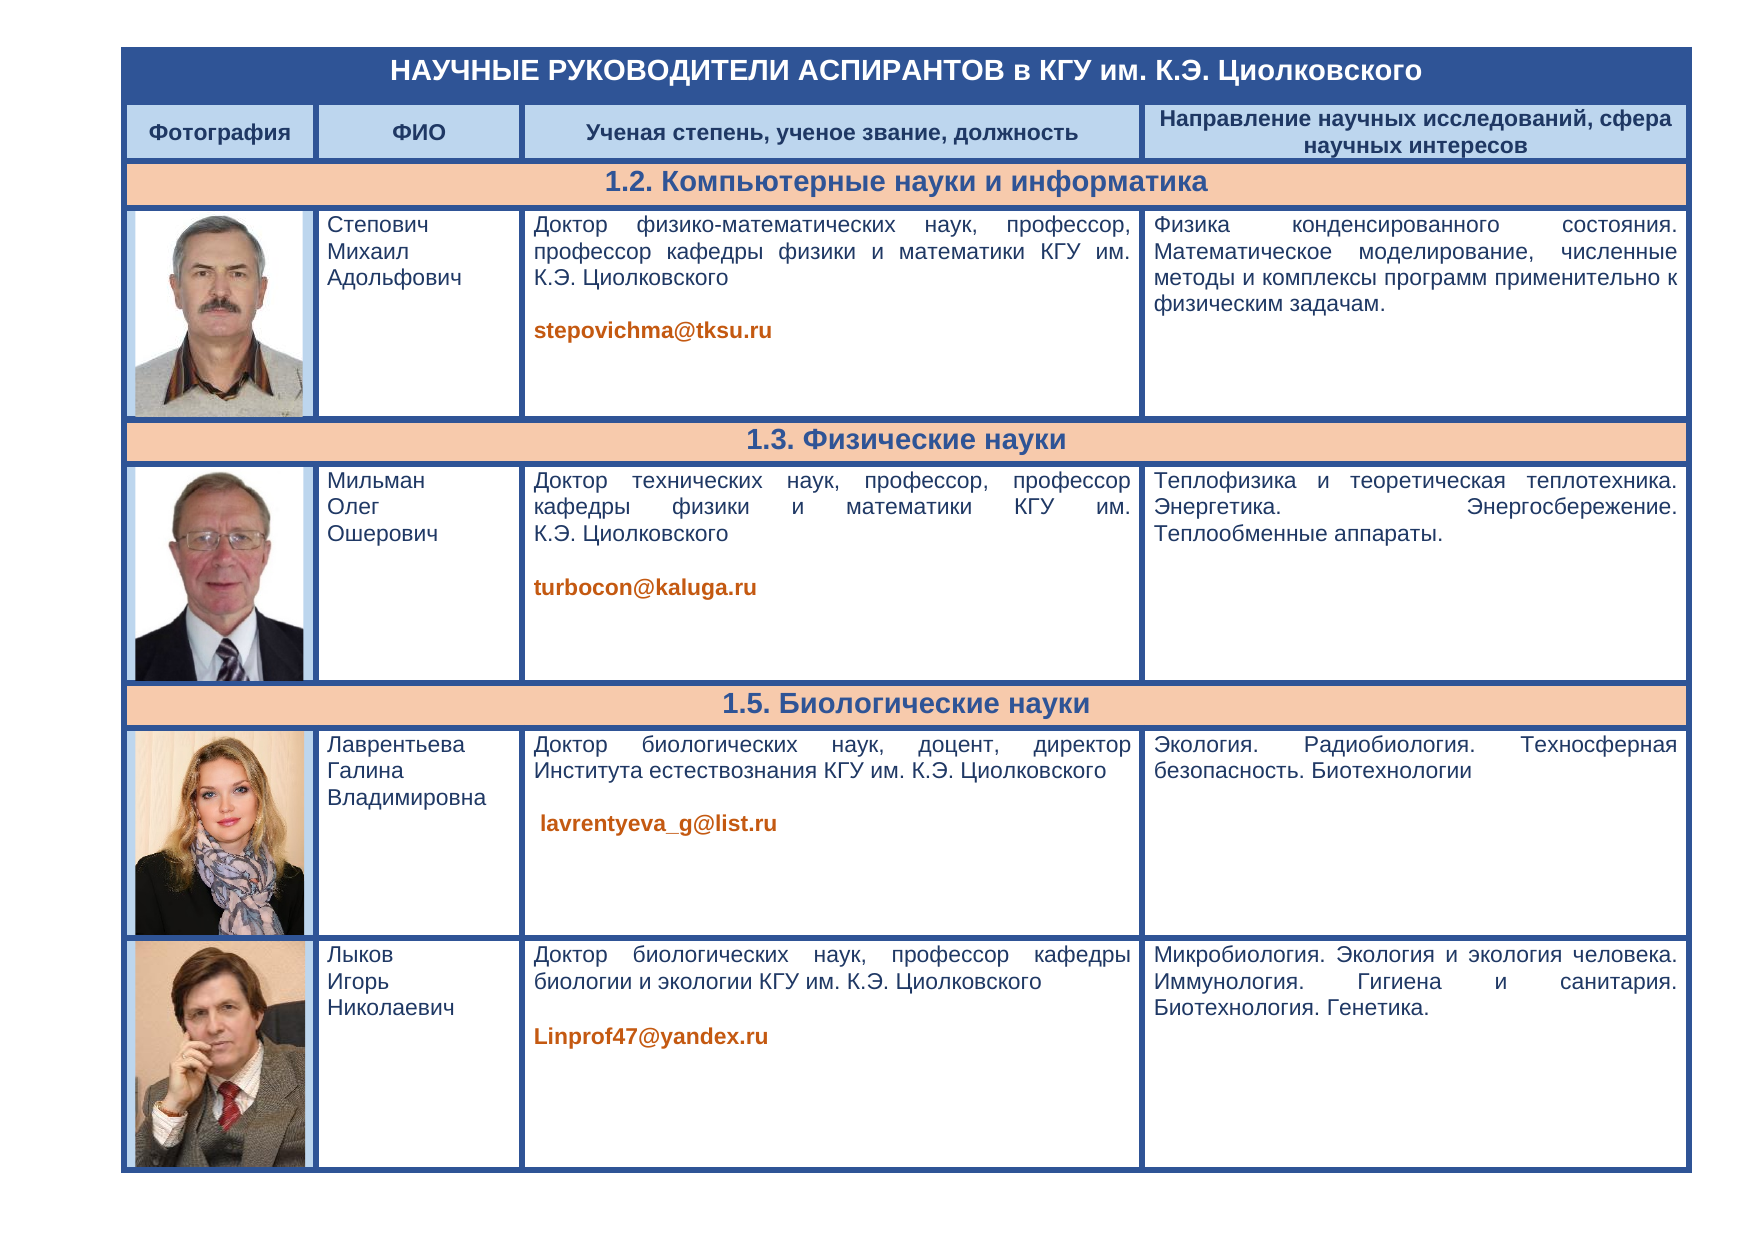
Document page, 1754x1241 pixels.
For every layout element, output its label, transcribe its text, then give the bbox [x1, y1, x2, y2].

table_cell [305, 731, 313, 935]
table_cell 1.2. Компьютерные науки и информатика [127, 164, 1686, 205]
table_cell [306, 941, 313, 1167]
table_cell Лаврентьева Галина Владимировна [319, 731, 519, 935]
table_cell 1.3. Физические науки [127, 423, 1686, 461]
table_cell Доктор технических наук, профессор, профессор кафедры физики и математики КГУ им. К.Э. Циолковского turbocon@kaluga.ru [525, 467, 1139, 680]
table_cell Мильман Олег Ошерович [319, 467, 519, 680]
table_cell 1.5. Биологические науки [127, 686, 1686, 725]
table_cell [304, 467, 313, 680]
table_cell [127, 941, 135, 1167]
table_cell Фотография [127, 105, 313, 158]
table_cell Степович Михаил Адольфович [319, 211, 519, 416]
table_cell Доктор физико-математических наук, профессор, профессор кафедры физики и математики КГУ им. К.Э. Циолковского stepovichma@tksu.ru [525, 211, 1139, 416]
table_cell Микробиология. Экология и экология человека. Иммунология. Гигиена и санитария. Биотехнология. Генетика. [1145, 941, 1686, 1167]
table_cell Ученая степень, ученое звание, должность [525, 105, 1139, 158]
picture [135, 731, 305, 935]
table_cell Лыков Игорь Николаевич [319, 941, 519, 1167]
table_cell [127, 731, 135, 935]
table_cell Направление научных исследований, сфера научных интересов [1145, 105, 1686, 158]
picture [135, 467, 304, 681]
table_cell Теплофизика и теоретическая теплотехника. Энергетика. Энергосбережение. Теплообменные аппараты. [1145, 467, 1686, 680]
table_cell ФИО [319, 105, 519, 158]
picture [135, 211, 303, 417]
table_cell [127, 211, 135, 416]
table_cell Доктор биологических наук, профессор кафедры биологии и экологии КГУ им. К.Э. Циолковского Linprof47@yandex.ru [525, 941, 1139, 1167]
picture [135, 941, 306, 1167]
table_cell Доктор биологических наук, доцент, директор Института естествознания КГУ им. К.Э. Циолковского lavrentyeva_g@list.ru [525, 731, 1139, 935]
table_cell Физика конденсированного состояния. Математическое моделирование, численные методы и комплексы программ применительно к физическим задачам. [1145, 211, 1686, 416]
table_cell Экология. Радиобиология. Техносферная безопасность. Биотехнологии [1145, 731, 1686, 935]
table_cell [303, 211, 313, 416]
table_cell [127, 467, 135, 680]
table_header НАУЧНЫЕ РУКОВОДИТЕЛИ АСПИРАНТОВ в КГУ им. К.Э. Циолковского [127, 53, 1686, 99]
